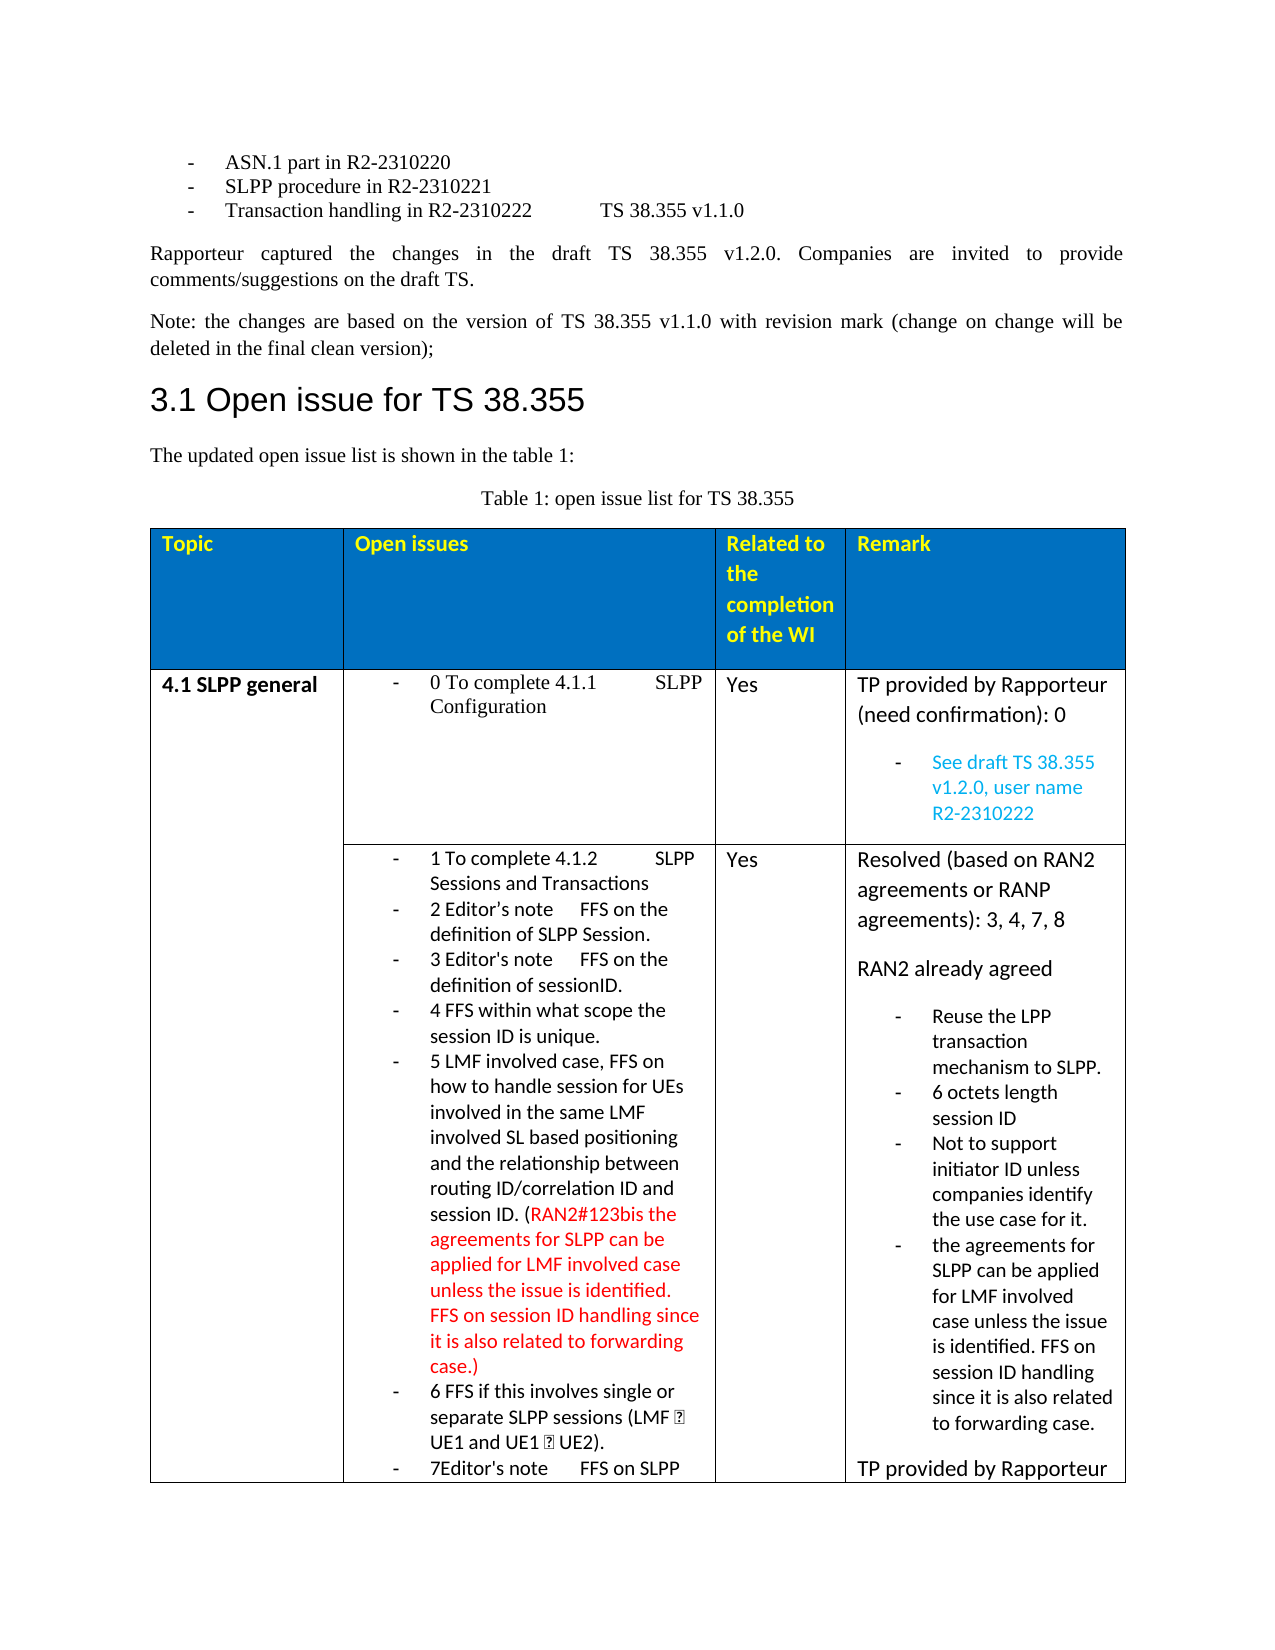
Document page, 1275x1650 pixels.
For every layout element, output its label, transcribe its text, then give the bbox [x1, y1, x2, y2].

table_cell 4.1 SLPP general [151, 670, 343, 1482]
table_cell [344, 845, 715, 1482]
table_header Related to the completion of the WI [716, 529, 845, 669]
list ASN.1 part in R2-2310220 [187, 150, 1125, 174]
table_cell 0 To complete 4.1.1 SLPP Configuration [344, 670, 715, 844]
subtitle 3.1 Open issue for TS 38.355 [150, 380, 1125, 418]
list Transaction handling in R2-2310222 TS 38.355 v1.1.0 [187, 198, 1125, 222]
text The updated open issue list is shown in the table 1: [150, 443, 1125, 467]
table_cell TP provided by Rapporteur (need confirmation): 0 See draft TS 38.355 v1.2.0, user name R2-2310222 [846, 670, 1125, 844]
table_cell Yes [716, 670, 845, 844]
text Rapporteur captured the changes in the draft TS 38.355 v1.2.0. Companies are invited to provide comments/suggestions on the draft TS. [150, 241, 1125, 291]
text Note: the changes are based on the version of TS 38.355 v1.1.0 with revision mark (change on change will be deleted in the final clean version); [150, 309, 1125, 359]
text Table 1: open issue list for TS 38.355 [150, 486, 1125, 510]
table_header Topic [151, 529, 343, 669]
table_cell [846, 845, 1125, 1482]
table_header Open issues [344, 529, 715, 669]
table_cell Yes [716, 845, 845, 1482]
table_header Remark [846, 529, 1125, 669]
list SLPP procedure in R2-2310221 [187, 174, 1125, 198]
